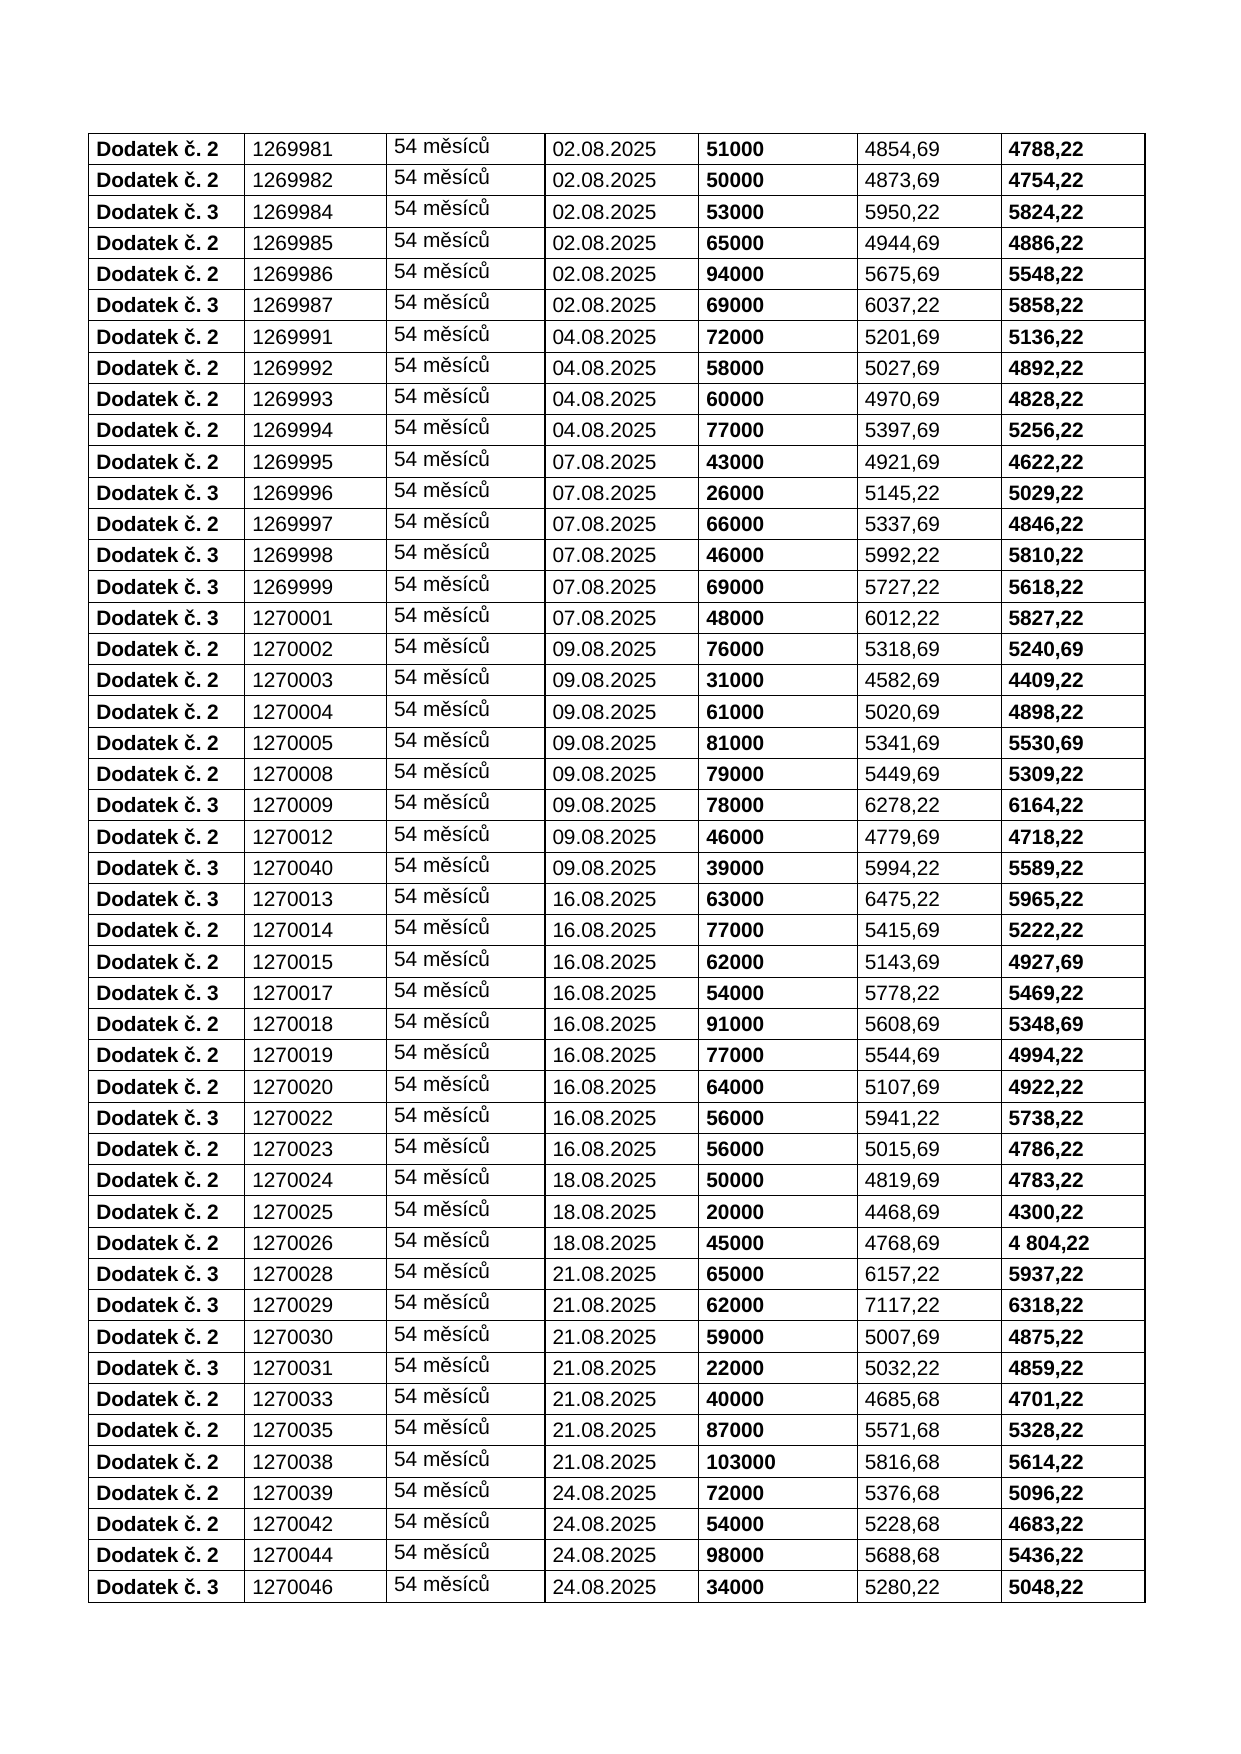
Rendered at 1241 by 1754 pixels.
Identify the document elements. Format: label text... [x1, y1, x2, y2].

table_cell 54 měsíců [387, 790, 544, 820]
table_cell 1270014 [245, 915, 386, 945]
table_cell 54 měsíců [387, 1478, 544, 1508]
table_cell 54 měsíců [387, 665, 544, 695]
table_cell 21.08.2025 [546, 1384, 698, 1414]
table_cell 5608,69 [858, 1009, 1001, 1039]
table_cell 4 804,22 [1002, 1228, 1144, 1258]
table_cell 5341,69 [858, 728, 1001, 758]
table_cell 98000 [699, 1540, 857, 1570]
table_cell 5571,68 [858, 1415, 1001, 1445]
table_cell 4854,69 [858, 134, 1001, 164]
table_cell 54000 [699, 978, 857, 1008]
table_cell 79000 [699, 759, 857, 789]
table_cell Dodatek č. 2 [89, 1321, 244, 1352]
table_cell 5145,22 [858, 478, 1001, 508]
table_cell 6278,22 [858, 790, 1001, 820]
table_cell 5096,22 [1002, 1478, 1144, 1508]
table_cell 54000 [699, 1509, 857, 1539]
table_cell Dodatek č. 3 [89, 1290, 244, 1320]
table_cell 5228,68 [858, 1509, 1001, 1539]
table_cell 4779,69 [858, 821, 1001, 852]
table_cell 5048,22 [1002, 1571, 1144, 1602]
table_cell Dodatek č. 3 [89, 884, 244, 914]
table_cell 46000 [699, 821, 857, 852]
table_cell Dodatek č. 2 [89, 1040, 244, 1070]
table_cell 54 měsíců [387, 978, 544, 1008]
table_cell 5397,69 [858, 415, 1001, 445]
table_cell 04.08.2025 [546, 321, 698, 352]
table_cell 61000 [699, 696, 857, 727]
table_cell 02.08.2025 [546, 196, 698, 227]
table_cell 46000 [699, 540, 857, 570]
table_cell 54 měsíců [387, 384, 544, 414]
table_cell 1269986 [245, 259, 386, 289]
table_cell 54 měsíců [387, 946, 544, 977]
table_cell 4846,22 [1002, 509, 1144, 539]
table_cell Dodatek č. 2 [89, 259, 244, 289]
table_cell 1270013 [245, 884, 386, 914]
table_cell 1270044 [245, 1540, 386, 1570]
table_cell Dodatek č. 2 [89, 759, 244, 789]
table_cell 26000 [699, 478, 857, 508]
table_cell Dodatek č. 2 [89, 415, 244, 445]
table_cell 4300,22 [1002, 1196, 1144, 1227]
table_cell 1270001 [245, 603, 386, 633]
table_cell 1270003 [245, 665, 386, 695]
table_cell Dodatek č. 2 [89, 165, 244, 195]
table_cell 5309,22 [1002, 759, 1144, 789]
table_cell 02.08.2025 [546, 134, 698, 164]
table_cell 77000 [699, 915, 857, 945]
table_cell 5530,69 [1002, 728, 1144, 758]
table_cell 5222,22 [1002, 915, 1144, 945]
table_cell 04.08.2025 [546, 384, 698, 414]
table_cell 62000 [699, 1290, 857, 1320]
table_cell Dodatek č. 2 [89, 915, 244, 945]
table_cell 5548,22 [1002, 259, 1144, 289]
table_cell 1270025 [245, 1196, 386, 1227]
table_cell 5937,22 [1002, 1259, 1144, 1289]
table_cell 5727,22 [858, 571, 1001, 602]
table_cell 77000 [699, 1040, 857, 1070]
table_cell Dodatek č. 2 [89, 1228, 244, 1258]
table_cell 5256,22 [1002, 415, 1144, 445]
table_cell 5688,68 [858, 1540, 1001, 1570]
table_cell 16.08.2025 [546, 1040, 698, 1070]
table_cell 5143,69 [858, 946, 1001, 977]
table_cell 65000 [699, 1259, 857, 1289]
table_cell 1269981 [245, 134, 386, 164]
table_cell 4819,69 [858, 1165, 1001, 1195]
table_cell 4886,22 [1002, 228, 1144, 258]
table_cell 1270040 [245, 853, 386, 883]
table_cell 54 měsíců [387, 1228, 544, 1258]
table_cell 54 měsíců [387, 509, 544, 539]
table_cell 16.08.2025 [546, 946, 698, 977]
table_cell Dodatek č. 2 [89, 728, 244, 758]
table_cell Dodatek č. 2 [89, 1009, 244, 1039]
table_cell Dodatek č. 3 [89, 790, 244, 820]
table_cell 6318,22 [1002, 1290, 1144, 1320]
table_cell 78000 [699, 790, 857, 820]
table_cell Dodatek č. 2 [89, 353, 244, 383]
table_cell 4701,22 [1002, 1384, 1144, 1414]
table_cell 56000 [699, 1103, 857, 1133]
table_cell Dodatek č. 2 [89, 634, 244, 664]
table_cell Dodatek č. 3 [89, 540, 244, 570]
table_cell 54 měsíců [387, 884, 544, 914]
table_cell Dodatek č. 3 [89, 603, 244, 633]
table_cell 54 měsíců [387, 134, 544, 164]
table_cell 24.08.2025 [546, 1509, 698, 1539]
table_cell 1269998 [245, 540, 386, 570]
table_cell 4786,22 [1002, 1134, 1144, 1164]
table_cell 5778,22 [858, 978, 1001, 1008]
table_cell 1270029 [245, 1290, 386, 1320]
table_cell 1270039 [245, 1478, 386, 1508]
table_cell Dodatek č. 2 [89, 1478, 244, 1508]
table_cell 54 měsíců [387, 1353, 544, 1383]
table_cell 54 měsíců [387, 853, 544, 883]
table_cell Dodatek č. 3 [89, 1571, 244, 1602]
table_cell 5544,69 [858, 1040, 1001, 1070]
table_cell 24.08.2025 [546, 1540, 698, 1570]
table_cell 4921,69 [858, 446, 1001, 477]
table_cell 58000 [699, 353, 857, 383]
table_cell 72000 [699, 1478, 857, 1508]
table_cell 07.08.2025 [546, 478, 698, 508]
table_cell 5824,22 [1002, 196, 1144, 227]
table_cell 09.08.2025 [546, 759, 698, 789]
table_cell 18.08.2025 [546, 1196, 698, 1227]
table_cell 54 měsíců [387, 1446, 544, 1477]
table_cell 54 měsíců [387, 1259, 544, 1289]
table_cell Dodatek č. 3 [89, 571, 244, 602]
table_cell 24.08.2025 [546, 1571, 698, 1602]
table_cell 54 měsíců [387, 1196, 544, 1227]
table_cell 81000 [699, 728, 857, 758]
table_cell 16.08.2025 [546, 1071, 698, 1102]
table_cell 21.08.2025 [546, 1415, 698, 1445]
table_cell 4927,69 [1002, 946, 1144, 977]
table_cell 1270046 [245, 1571, 386, 1602]
table_cell 4788,22 [1002, 134, 1144, 164]
table_cell 5810,22 [1002, 540, 1144, 570]
table_cell 54 měsíců [387, 1134, 544, 1164]
table_cell Dodatek č. 2 [89, 946, 244, 977]
table_cell 1270022 [245, 1103, 386, 1133]
table_cell Dodatek č. 2 [89, 384, 244, 414]
table_cell 5032,22 [858, 1353, 1001, 1383]
table_cell 1270018 [245, 1009, 386, 1039]
table_cell 94000 [699, 259, 857, 289]
table_cell 5136,22 [1002, 321, 1144, 352]
table_cell 1270009 [245, 790, 386, 820]
table_cell 16.08.2025 [546, 1103, 698, 1133]
table_cell 09.08.2025 [546, 728, 698, 758]
table_cell 91000 [699, 1009, 857, 1039]
table_cell 59000 [699, 1321, 857, 1352]
table_cell 54 měsíců [387, 478, 544, 508]
table_cell 69000 [699, 571, 857, 602]
table_cell 16.08.2025 [546, 884, 698, 914]
table_cell 54 měsíců [387, 571, 544, 602]
table_cell 1269985 [245, 228, 386, 258]
table_cell 54 měsíců [387, 259, 544, 289]
table_cell 02.08.2025 [546, 228, 698, 258]
table_cell 40000 [699, 1384, 857, 1414]
table_cell 09.08.2025 [546, 853, 698, 883]
table_cell 07.08.2025 [546, 540, 698, 570]
table_cell 16.08.2025 [546, 1134, 698, 1164]
table_cell 51000 [699, 134, 857, 164]
table_cell Dodatek č. 2 [89, 1540, 244, 1570]
table_cell Dodatek č. 2 [89, 509, 244, 539]
table_cell 54 měsíců [387, 321, 544, 352]
table_cell 62000 [699, 946, 857, 977]
table_cell 54 měsíců [387, 1571, 544, 1602]
table_cell 1270033 [245, 1384, 386, 1414]
table_cell Dodatek č. 2 [89, 1196, 244, 1227]
table_cell 5318,69 [858, 634, 1001, 664]
table_cell 20000 [699, 1196, 857, 1227]
table_cell 5348,69 [1002, 1009, 1144, 1039]
table_cell Dodatek č. 2 [89, 665, 244, 695]
table_cell 54 měsíců [387, 1540, 544, 1570]
table_cell 54 měsíců [387, 1384, 544, 1414]
table_cell 54 měsíců [387, 196, 544, 227]
table_cell Dodatek č. 2 [89, 1071, 244, 1102]
table_cell 4468,69 [858, 1196, 1001, 1227]
table_cell 16.08.2025 [546, 1009, 698, 1039]
table_cell Dodatek č. 2 [89, 696, 244, 727]
table_cell 54 měsíců [387, 1103, 544, 1133]
table_cell Dodatek č. 2 [89, 1446, 244, 1477]
table_cell 5436,22 [1002, 1540, 1144, 1570]
table_cell 5337,69 [858, 509, 1001, 539]
table_cell 1270017 [245, 978, 386, 1008]
table_cell 5201,69 [858, 321, 1001, 352]
table_cell 5994,22 [858, 853, 1001, 883]
table_cell 39000 [699, 853, 857, 883]
table_cell 21.08.2025 [546, 1321, 698, 1352]
table_cell 5675,69 [858, 259, 1001, 289]
table_cell 1269982 [245, 165, 386, 195]
table_cell Dodatek č. 3 [89, 978, 244, 1008]
table_cell 5965,22 [1002, 884, 1144, 914]
table_cell 66000 [699, 509, 857, 539]
table_cell 18.08.2025 [546, 1228, 698, 1258]
table_cell 1270015 [245, 946, 386, 977]
table_cell Dodatek č. 2 [89, 321, 244, 352]
table_cell 09.08.2025 [546, 790, 698, 820]
table_cell 1269991 [245, 321, 386, 352]
table_cell 53000 [699, 196, 857, 227]
table_cell 54 měsíců [387, 603, 544, 633]
table_cell Dodatek č. 3 [89, 478, 244, 508]
table_cell 07.08.2025 [546, 509, 698, 539]
table_cell 69000 [699, 290, 857, 320]
table_cell 5816,68 [858, 1446, 1001, 1477]
table_cell 5469,22 [1002, 978, 1144, 1008]
table_cell 1270030 [245, 1321, 386, 1352]
table_cell 07.08.2025 [546, 446, 698, 477]
table_cell 02.08.2025 [546, 259, 698, 289]
table_cell 5827,22 [1002, 603, 1144, 633]
table_cell 07.08.2025 [546, 603, 698, 633]
table_cell 24.08.2025 [546, 1478, 698, 1508]
table_cell 16.08.2025 [546, 978, 698, 1008]
table_cell 5328,22 [1002, 1415, 1144, 1445]
table_cell 54 měsíců [387, 634, 544, 664]
table_cell 4683,22 [1002, 1509, 1144, 1539]
table_cell 4622,22 [1002, 446, 1144, 477]
table_cell 1269992 [245, 353, 386, 383]
table_cell 09.08.2025 [546, 634, 698, 664]
table_cell 4409,22 [1002, 665, 1144, 695]
table_cell 5950,22 [858, 196, 1001, 227]
table_cell 09.08.2025 [546, 696, 698, 727]
table_cell Dodatek č. 2 [89, 446, 244, 477]
table_cell 5589,22 [1002, 853, 1144, 883]
table_cell 54 měsíců [387, 696, 544, 727]
table_cell 54 měsíců [387, 228, 544, 258]
table_cell 5415,69 [858, 915, 1001, 945]
table_cell 4783,22 [1002, 1165, 1144, 1195]
table_cell 4994,22 [1002, 1040, 1144, 1070]
table_cell 6012,22 [858, 603, 1001, 633]
table_cell 16.08.2025 [546, 915, 698, 945]
table_cell 6164,22 [1002, 790, 1144, 820]
table_cell 1270012 [245, 821, 386, 852]
table_cell 54 měsíců [387, 165, 544, 195]
table_cell 77000 [699, 415, 857, 445]
table_cell 65000 [699, 228, 857, 258]
table_cell 5027,69 [858, 353, 1001, 383]
table_cell 48000 [699, 603, 857, 633]
table_cell 50000 [699, 1165, 857, 1195]
table_cell 4582,69 [858, 665, 1001, 695]
table_cell Dodatek č. 2 [89, 1134, 244, 1164]
table_cell 5449,69 [858, 759, 1001, 789]
table_cell 5738,22 [1002, 1103, 1144, 1133]
table_cell 1269987 [245, 290, 386, 320]
table_cell 4892,22 [1002, 353, 1144, 383]
table_cell 4922,22 [1002, 1071, 1144, 1102]
table_cell 5240,69 [1002, 634, 1144, 664]
table_cell 4970,69 [858, 384, 1001, 414]
table_cell 1269984 [245, 196, 386, 227]
table_cell 5107,69 [858, 1071, 1001, 1102]
table_cell 64000 [699, 1071, 857, 1102]
table_cell Dodatek č. 3 [89, 290, 244, 320]
table_cell 7117,22 [858, 1290, 1001, 1320]
table_cell 1270042 [245, 1509, 386, 1539]
table_cell 54 měsíců [387, 1009, 544, 1039]
table_cell 31000 [699, 665, 857, 695]
table_cell 1270004 [245, 696, 386, 727]
table_cell Dodatek č. 2 [89, 228, 244, 258]
table_cell 4873,69 [858, 165, 1001, 195]
table_cell 54 měsíců [387, 290, 544, 320]
table_cell 60000 [699, 384, 857, 414]
table_cell 04.08.2025 [546, 353, 698, 383]
table_cell 43000 [699, 446, 857, 477]
table_cell 54 měsíců [387, 415, 544, 445]
table_cell 54 měsíců [387, 1071, 544, 1102]
table_cell 54 měsíců [387, 1509, 544, 1539]
table_cell 54 měsíců [387, 759, 544, 789]
table_cell 4875,22 [1002, 1321, 1144, 1352]
table_cell 54 měsíců [387, 821, 544, 852]
table_cell Dodatek č. 2 [89, 1415, 244, 1445]
table_cell 54 měsíců [387, 446, 544, 477]
table_cell 1270038 [245, 1446, 386, 1477]
table_cell 1270019 [245, 1040, 386, 1070]
table_cell Dodatek č. 2 [89, 1384, 244, 1414]
table_cell 21.08.2025 [546, 1259, 698, 1289]
table_cell 4859,22 [1002, 1353, 1144, 1383]
table_cell 1269995 [245, 446, 386, 477]
table_cell 4944,69 [858, 228, 1001, 258]
table_cell 1270031 [245, 1353, 386, 1383]
table_cell 45000 [699, 1228, 857, 1258]
table_cell 6157,22 [858, 1259, 1001, 1289]
table_cell 5020,69 [858, 696, 1001, 727]
table_cell 1270035 [245, 1415, 386, 1445]
table_cell 5941,22 [858, 1103, 1001, 1133]
table_cell 56000 [699, 1134, 857, 1164]
table_cell Dodatek č. 3 [89, 1259, 244, 1289]
table_cell Dodatek č. 3 [89, 853, 244, 883]
table_cell 4685,68 [858, 1384, 1001, 1414]
table_cell 5007,69 [858, 1321, 1001, 1352]
table_cell 54 měsíců [387, 1290, 544, 1320]
table_cell 63000 [699, 884, 857, 914]
table_cell 21.08.2025 [546, 1446, 698, 1477]
table_cell Dodatek č. 3 [89, 1353, 244, 1383]
table_cell 1270005 [245, 728, 386, 758]
table_cell 09.08.2025 [546, 665, 698, 695]
table_cell 5992,22 [858, 540, 1001, 570]
table_cell 4718,22 [1002, 821, 1144, 852]
table_cell 72000 [699, 321, 857, 352]
table_cell 1269994 [245, 415, 386, 445]
table_cell 22000 [699, 1353, 857, 1383]
table_cell 1270008 [245, 759, 386, 789]
table_cell 54 měsíců [387, 353, 544, 383]
table_cell 54 měsíců [387, 1165, 544, 1195]
table_cell 4898,22 [1002, 696, 1144, 727]
table_cell 5614,22 [1002, 1446, 1144, 1477]
table_cell Dodatek č. 2 [89, 821, 244, 852]
table_cell 54 měsíců [387, 915, 544, 945]
table_cell 4768,69 [858, 1228, 1001, 1258]
table_cell 5015,69 [858, 1134, 1001, 1164]
table_cell Dodatek č. 3 [89, 196, 244, 227]
table_cell 54 měsíců [387, 1415, 544, 1445]
table_cell 1270023 [245, 1134, 386, 1164]
table_cell 54 měsíců [387, 540, 544, 570]
table_cell 1270028 [245, 1259, 386, 1289]
table_cell 5858,22 [1002, 290, 1144, 320]
table_cell 4828,22 [1002, 384, 1144, 414]
table_cell 50000 [699, 165, 857, 195]
table_cell 21.08.2025 [546, 1353, 698, 1383]
table_cell 1269996 [245, 478, 386, 508]
table_cell 02.08.2025 [546, 290, 698, 320]
table_cell 34000 [699, 1571, 857, 1602]
table_cell 54 měsíců [387, 728, 544, 758]
table_cell 6475,22 [858, 884, 1001, 914]
table_cell 18.08.2025 [546, 1165, 698, 1195]
table_cell 1269993 [245, 384, 386, 414]
table_cell 54 měsíců [387, 1040, 544, 1070]
table_cell 5618,22 [1002, 571, 1144, 602]
table_cell 76000 [699, 634, 857, 664]
table_cell 09.08.2025 [546, 821, 698, 852]
table_cell 1269997 [245, 509, 386, 539]
table_cell Dodatek č. 3 [89, 1103, 244, 1133]
table_cell Dodatek č. 2 [89, 1165, 244, 1195]
table_cell 1270024 [245, 1165, 386, 1195]
table_cell 1270026 [245, 1228, 386, 1258]
table_cell 87000 [699, 1415, 857, 1445]
table_cell 103000 [699, 1446, 857, 1477]
table_cell 07.08.2025 [546, 571, 698, 602]
table_cell 4754,22 [1002, 165, 1144, 195]
table_cell 5376,68 [858, 1478, 1001, 1508]
table_cell 1270020 [245, 1071, 386, 1102]
table_cell 02.08.2025 [546, 165, 698, 195]
table_cell 1270002 [245, 634, 386, 664]
table_cell 54 měsíců [387, 1321, 544, 1352]
table_cell 1269999 [245, 571, 386, 602]
table_cell 21.08.2025 [546, 1290, 698, 1320]
table_cell 5280,22 [858, 1571, 1001, 1602]
table_cell Dodatek č. 2 [89, 134, 244, 164]
table_cell 5029,22 [1002, 478, 1144, 508]
table_cell 04.08.2025 [546, 415, 698, 445]
table_cell 6037,22 [858, 290, 1001, 320]
table_cell Dodatek č. 2 [89, 1509, 244, 1539]
